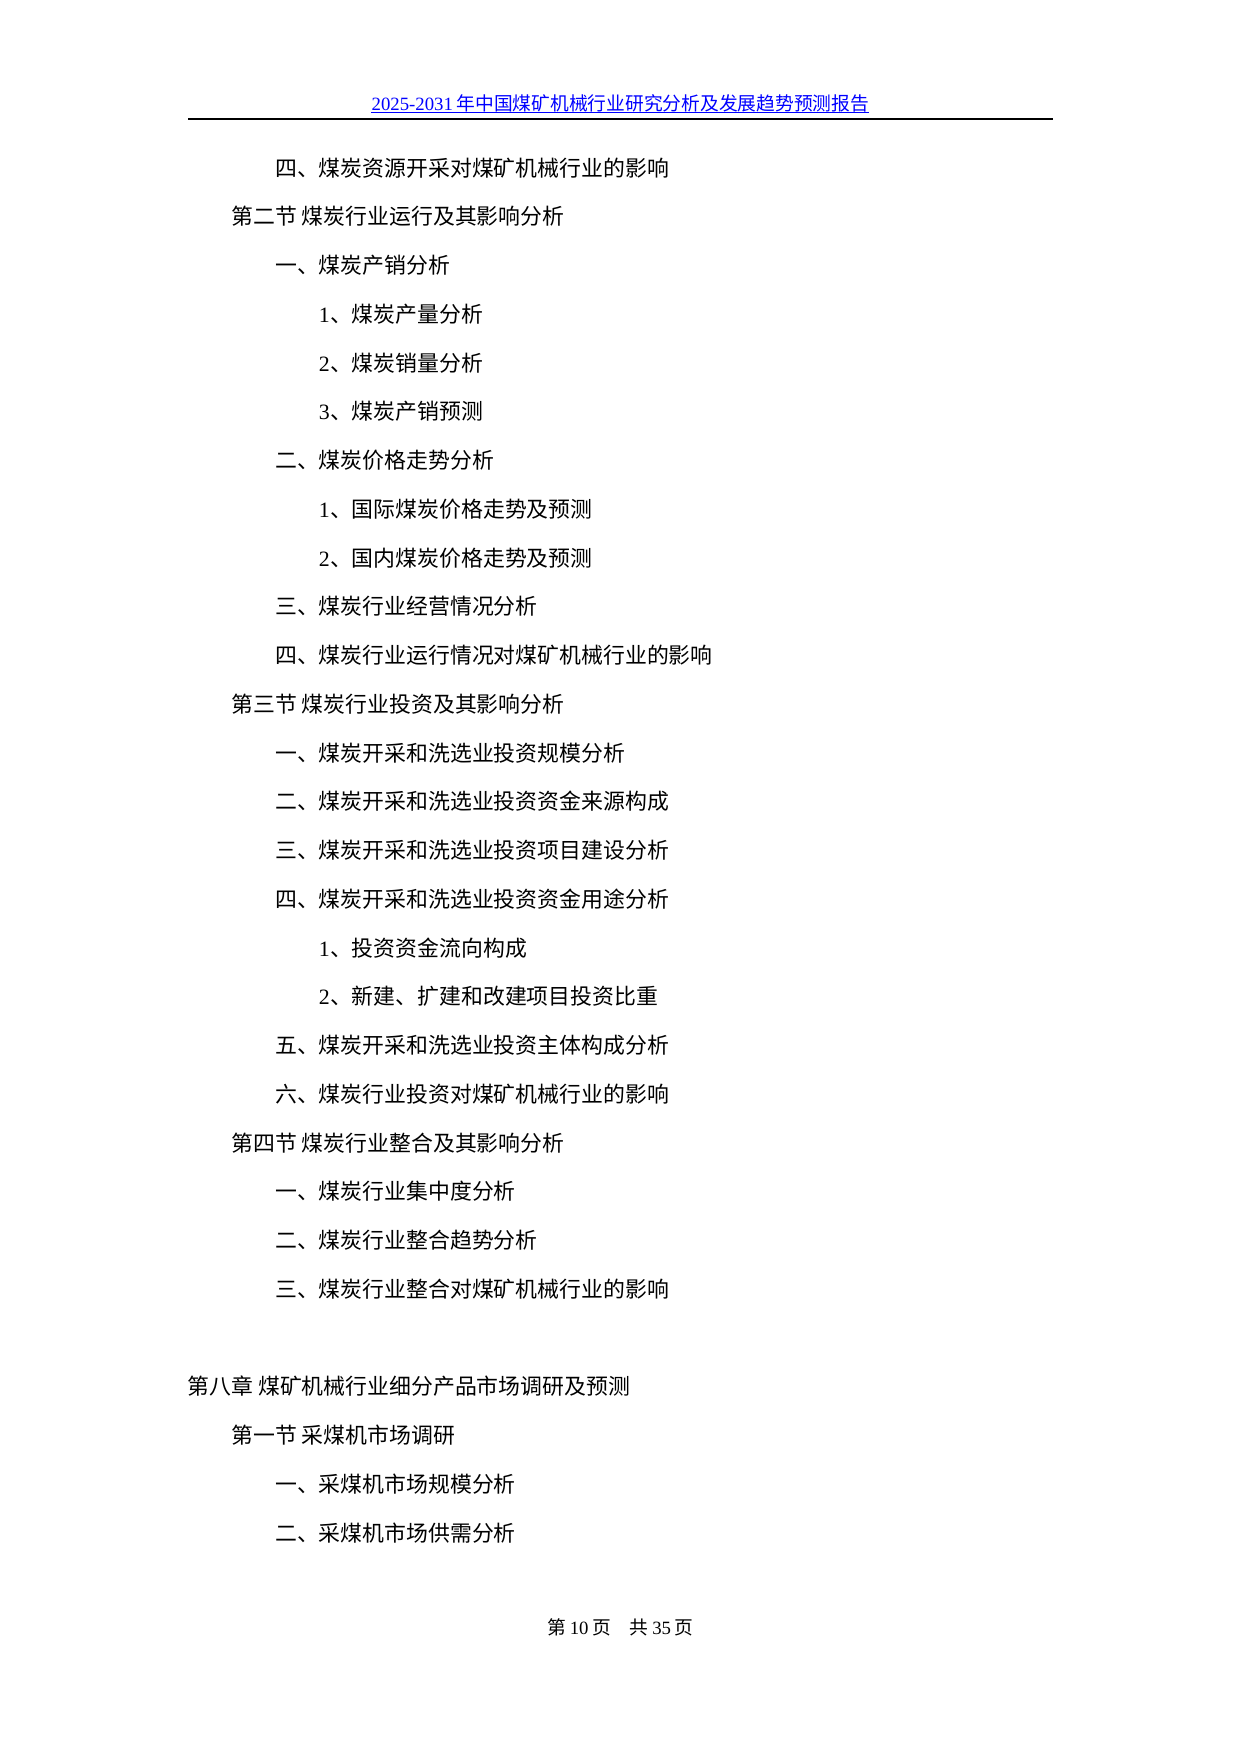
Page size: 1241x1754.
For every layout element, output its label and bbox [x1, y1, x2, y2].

text [187, 150, 1053, 1548]
